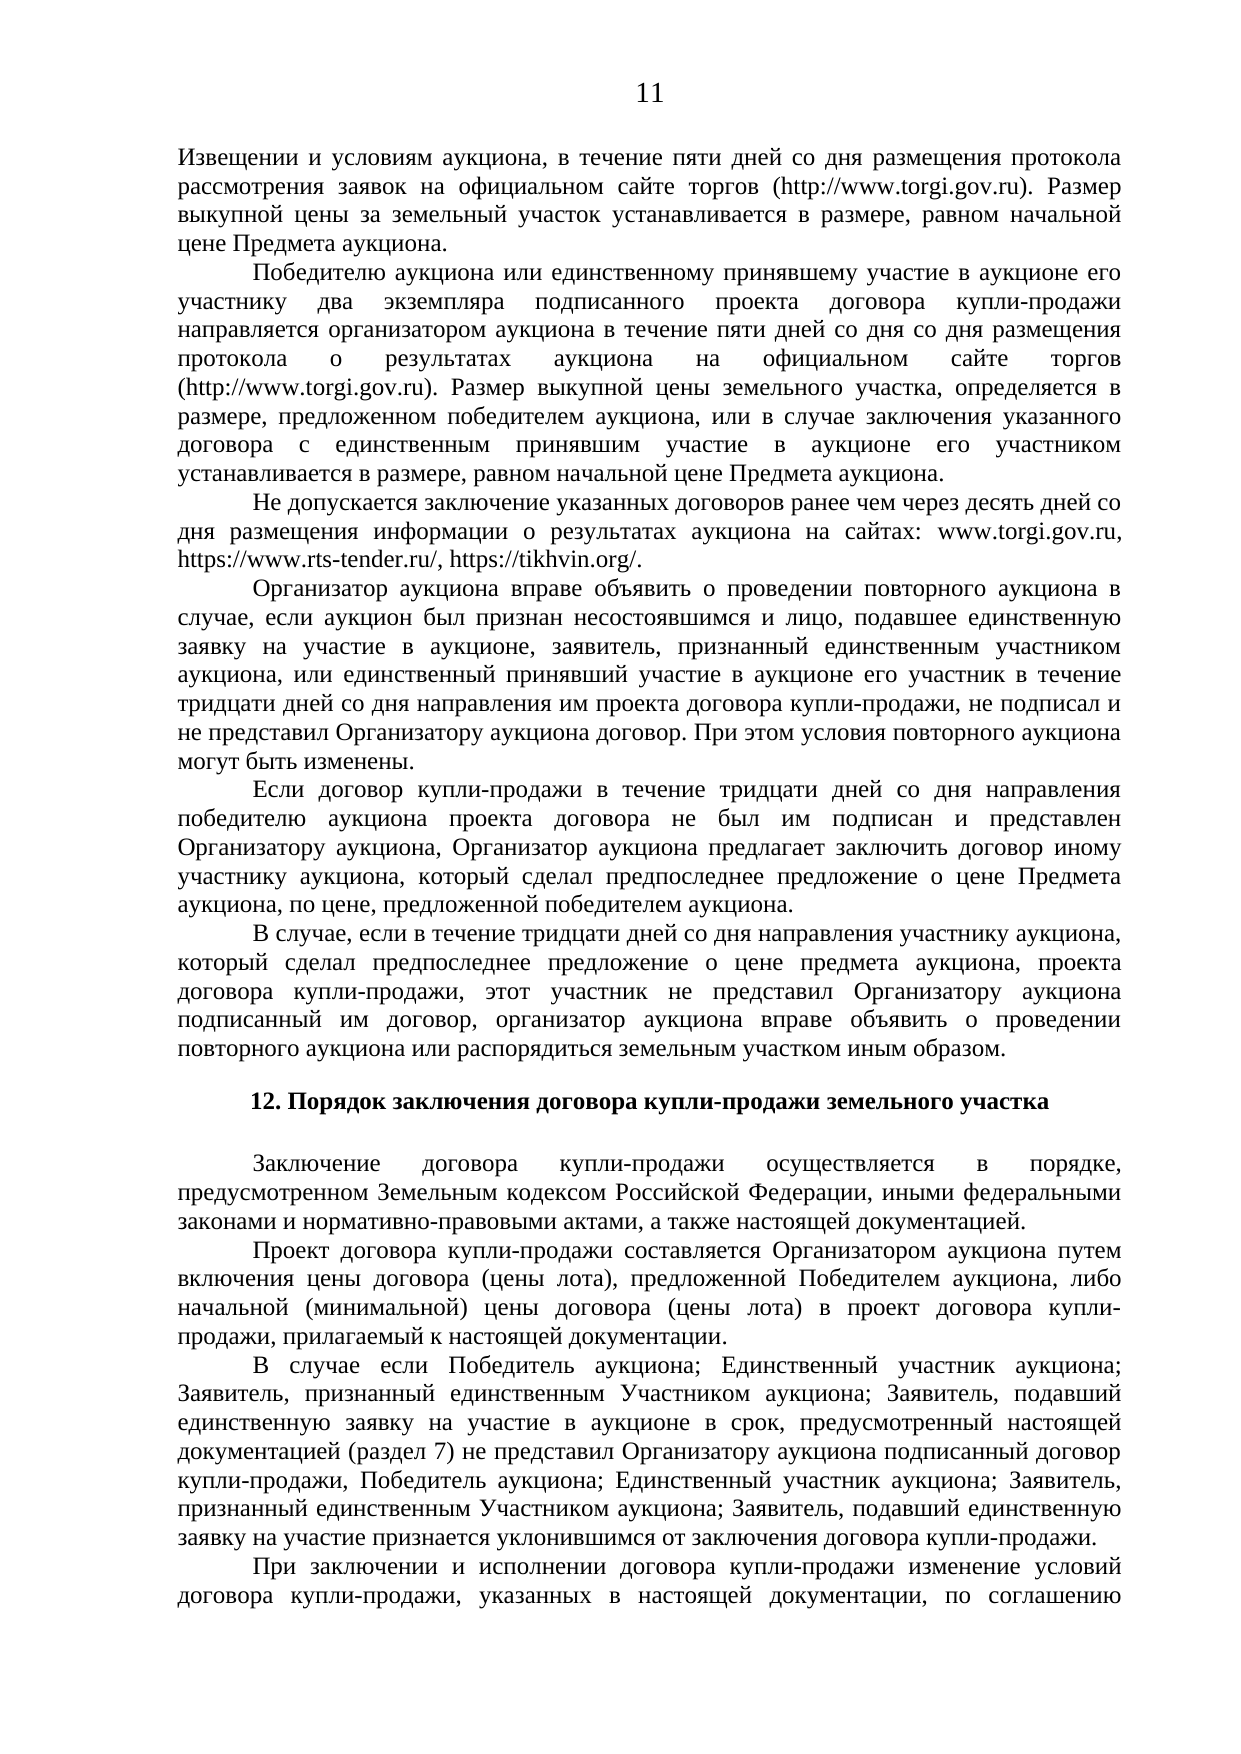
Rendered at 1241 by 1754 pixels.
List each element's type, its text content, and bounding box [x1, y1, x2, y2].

text Проект договора купли-продажи составляется Организатором аукциона путем включения цены договора (цены лота), предложенной Победителем аукциона, либо начальной (минимальной) цены договора (цены лота) в проект договора купли-продажи, прилагаемый к настоящей документации. [177, 1235, 1122, 1350]
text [177, 142, 1122, 257]
text В случае если Победитель аукциона; Единственный участник аукциона; Заявитель, признанный единственным Участником аукциона; Заявитель, подавший единственную заявку на участие в аукционе в срок, предусмотренный настоящей документацией (раздел 7) не представил Организатору аукциона подписанный договор купли-продажи, Победитель аукциона; Единственный участник аукциона; Заявитель, признанный единственным Участником аукциона; Заявитель, подавший единственную заявку на участие признается уклонившимся от заключения договора купли-продажи. [177, 1350, 1122, 1551]
text Заключение договора купли-продажи осуществляется в порядке, предусмотренном Земельным кодексом Российской Федерации, иными федеральными законами и нормативно-правовыми актами, а также настоящей документацией. [177, 1148, 1122, 1235]
text Победителю аукциона или единственному принявшему участие в аукционе его участнику два экземпляра подписанного проекта договора купли-продажи направляется организатором аукциона в течение пяти дней со дня со дня размещения протокола о результатах аукциона на официальном сайте торгов (http://www.torgi.gov.ru). Размер выкупной цены земельного участка, определяется в размере, предложенном победителем аукциона, или в случае заключения указанного договора с единственным принявшим участие в аукционе его участником устанавливается в размере, равном начальной цене Предмета аукциона. [177, 257, 1122, 487]
text Организатор аукциона вправе объявить о проведении повторного аукциона в случае, если аукцион был признан несостоявшимся и лицо, подавшее единственную заявку на участие в аукционе, заявитель, признанный единственным участником аукциона, или единственный принявший участие в аукционе его участник в течение тридцати дней со дня направления им проекта договора купли-продажи, не подписал и не представил Организатору аукциона договор. При этом условия повторного аукциона могут быть изменены. [177, 573, 1122, 774]
text Не допускается заключение указанных договоров ранее чем через десять дней со дня размещения информации о результатах аукциона на сайтах: www.torgi.gov.ru, https://www.rts-tender.ru/, https://tikhvin.org/. [177, 487, 1122, 573]
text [177, 1551, 1122, 1608]
text 12. Порядок заключения договора купли-продажи земельного участка [177, 1086, 1122, 1115]
text Если договор купли-продажи в течение тридцати дней со дня направления победителю аукциона проекта договора не был им подписан и представлен Организатору аукциона, Организатор аукциона предлагает заключить договор иному участнику аукциона, который сделал предпоследнее предложение о цене Предмета аукциона, по цене, предложенной победителем аукциона. [177, 774, 1122, 918]
text В случае, если в течение тридцати дней со дня направления участнику аукциона, который сделал предпоследнее предложение о цене предмета аукциона, проекта договора купли-продажи, этот участник не представил Организатору аукциона подписанный им договор, организатор аукциона вправе объявить о проведении повторного аукциона или распорядиться земельным участком иным образом. [177, 918, 1122, 1062]
